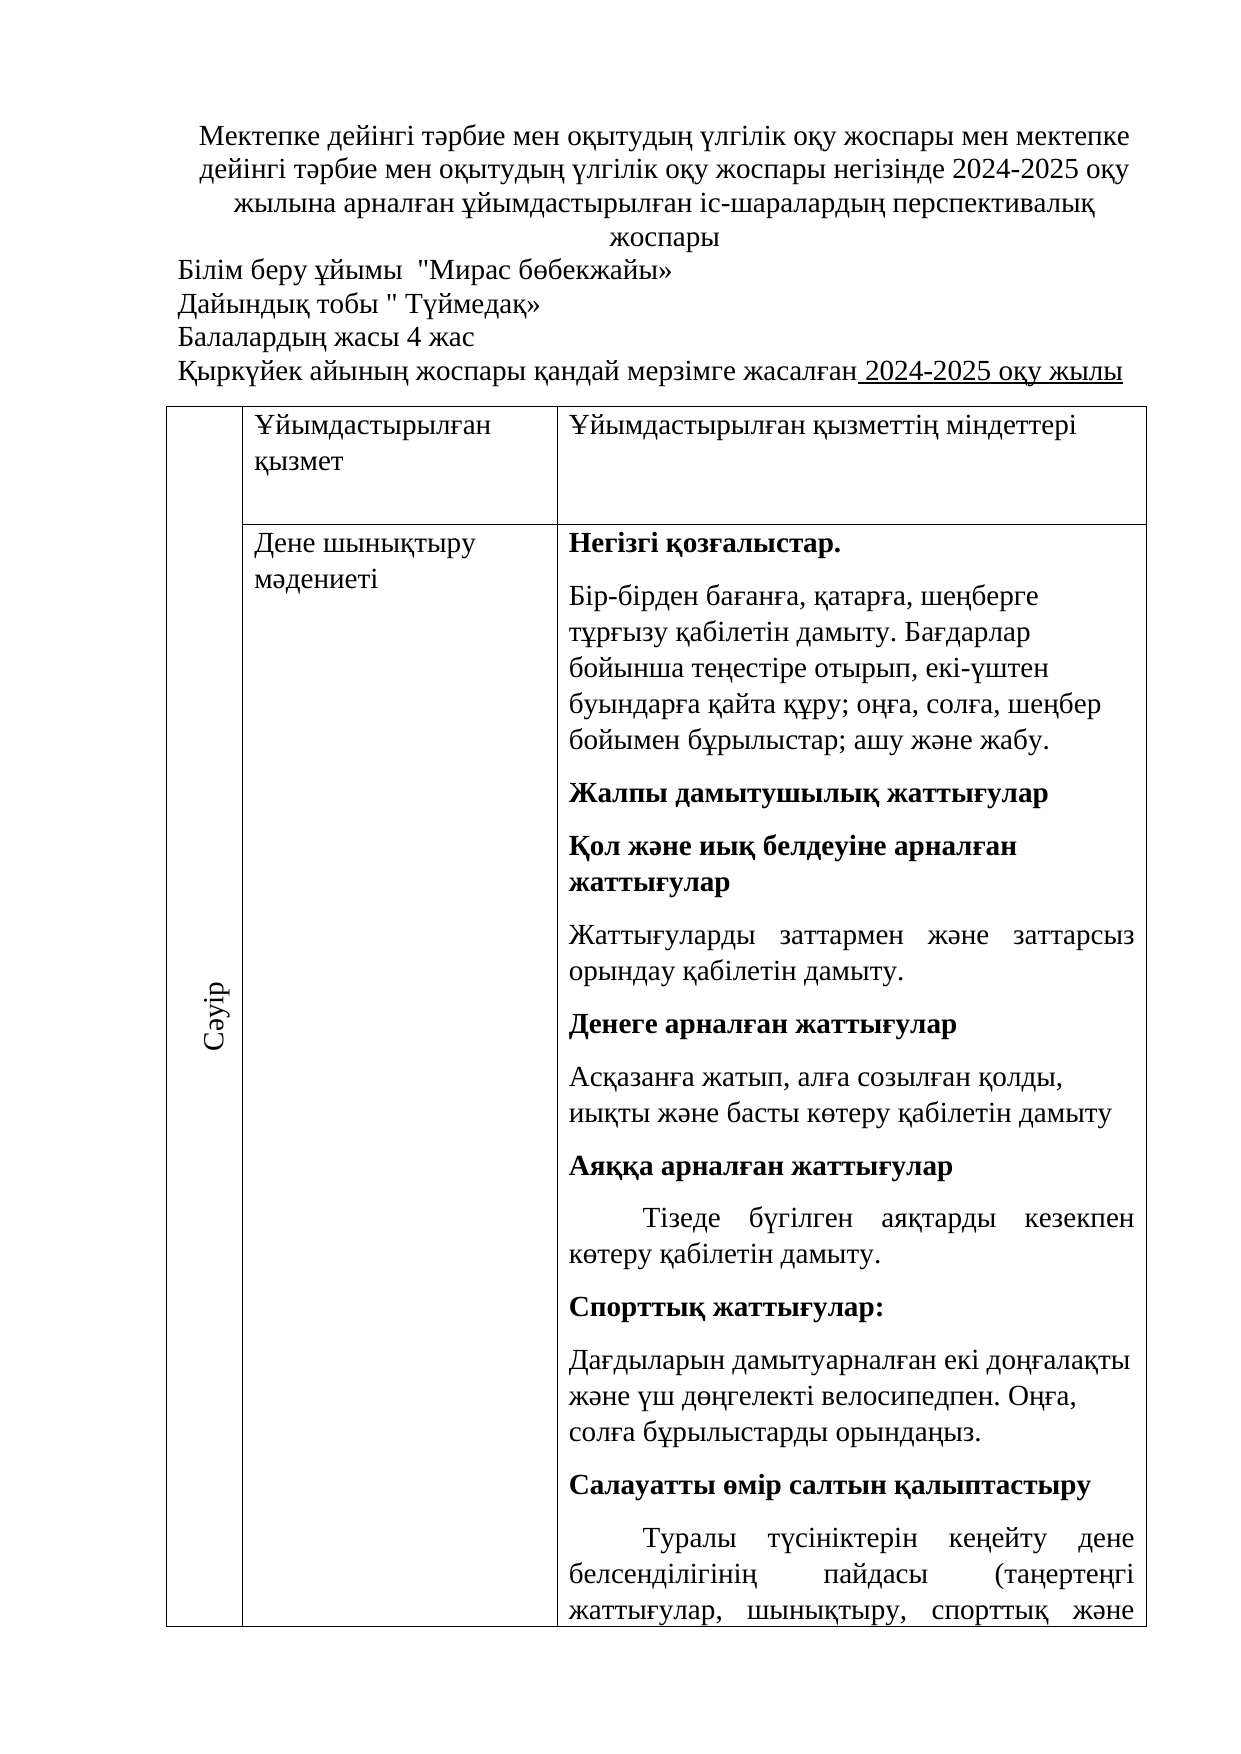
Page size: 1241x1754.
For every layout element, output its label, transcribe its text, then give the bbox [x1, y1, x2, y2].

text Мектепке дейінгі тәрбие мен оқытудың үлгілік оқу жоспары мен мектепке дейінгі тәрбие мен оқытудың үлгілік оқу жоспары негізінде 2024-2025 оқу жылына арналған ұйымдастырылған іс-шаралардың перспективалық жоспары [177, 118, 1152, 252]
table_header Ұйымдастырылған қызмет [243, 407, 557, 524]
table_header Ұйымдастырылған қызметтің міндеттері [558, 407, 1146, 524]
table_header Сәуір [167, 407, 242, 1626]
text Білім беру ұйымы "Мирас бөбекжайы» [177, 252, 1152, 286]
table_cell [243, 525, 557, 1626]
text Балалардың жасы 4 жас [177, 319, 1152, 353]
text Қыркүйек айының жоспары қандай мерзімге жасалған 2024-2025 оқу жылы [177, 353, 1152, 386]
text Дайындық тобы " Түймедақ» [177, 286, 1152, 319]
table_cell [558, 525, 1146, 1626]
